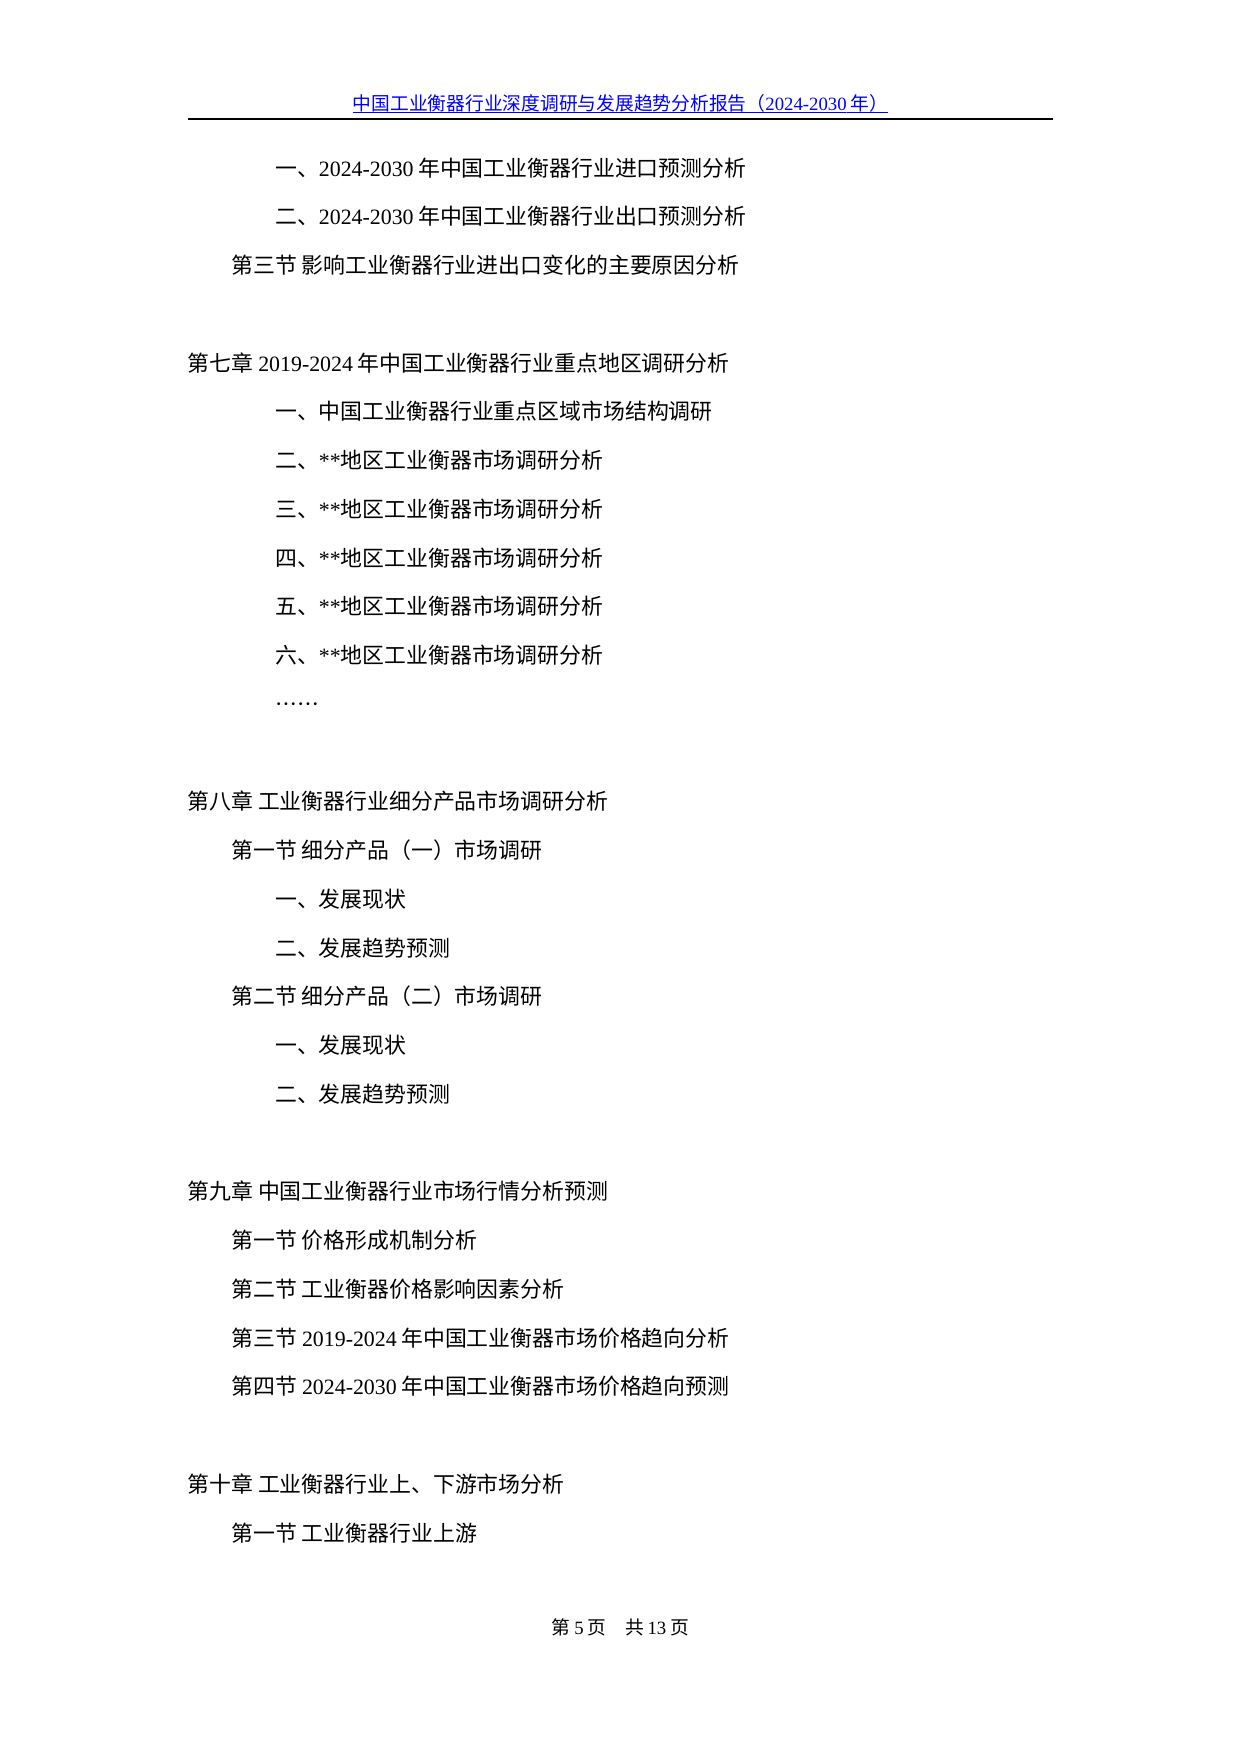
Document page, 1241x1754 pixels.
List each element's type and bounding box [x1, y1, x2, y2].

text [187, 150, 1053, 1548]
